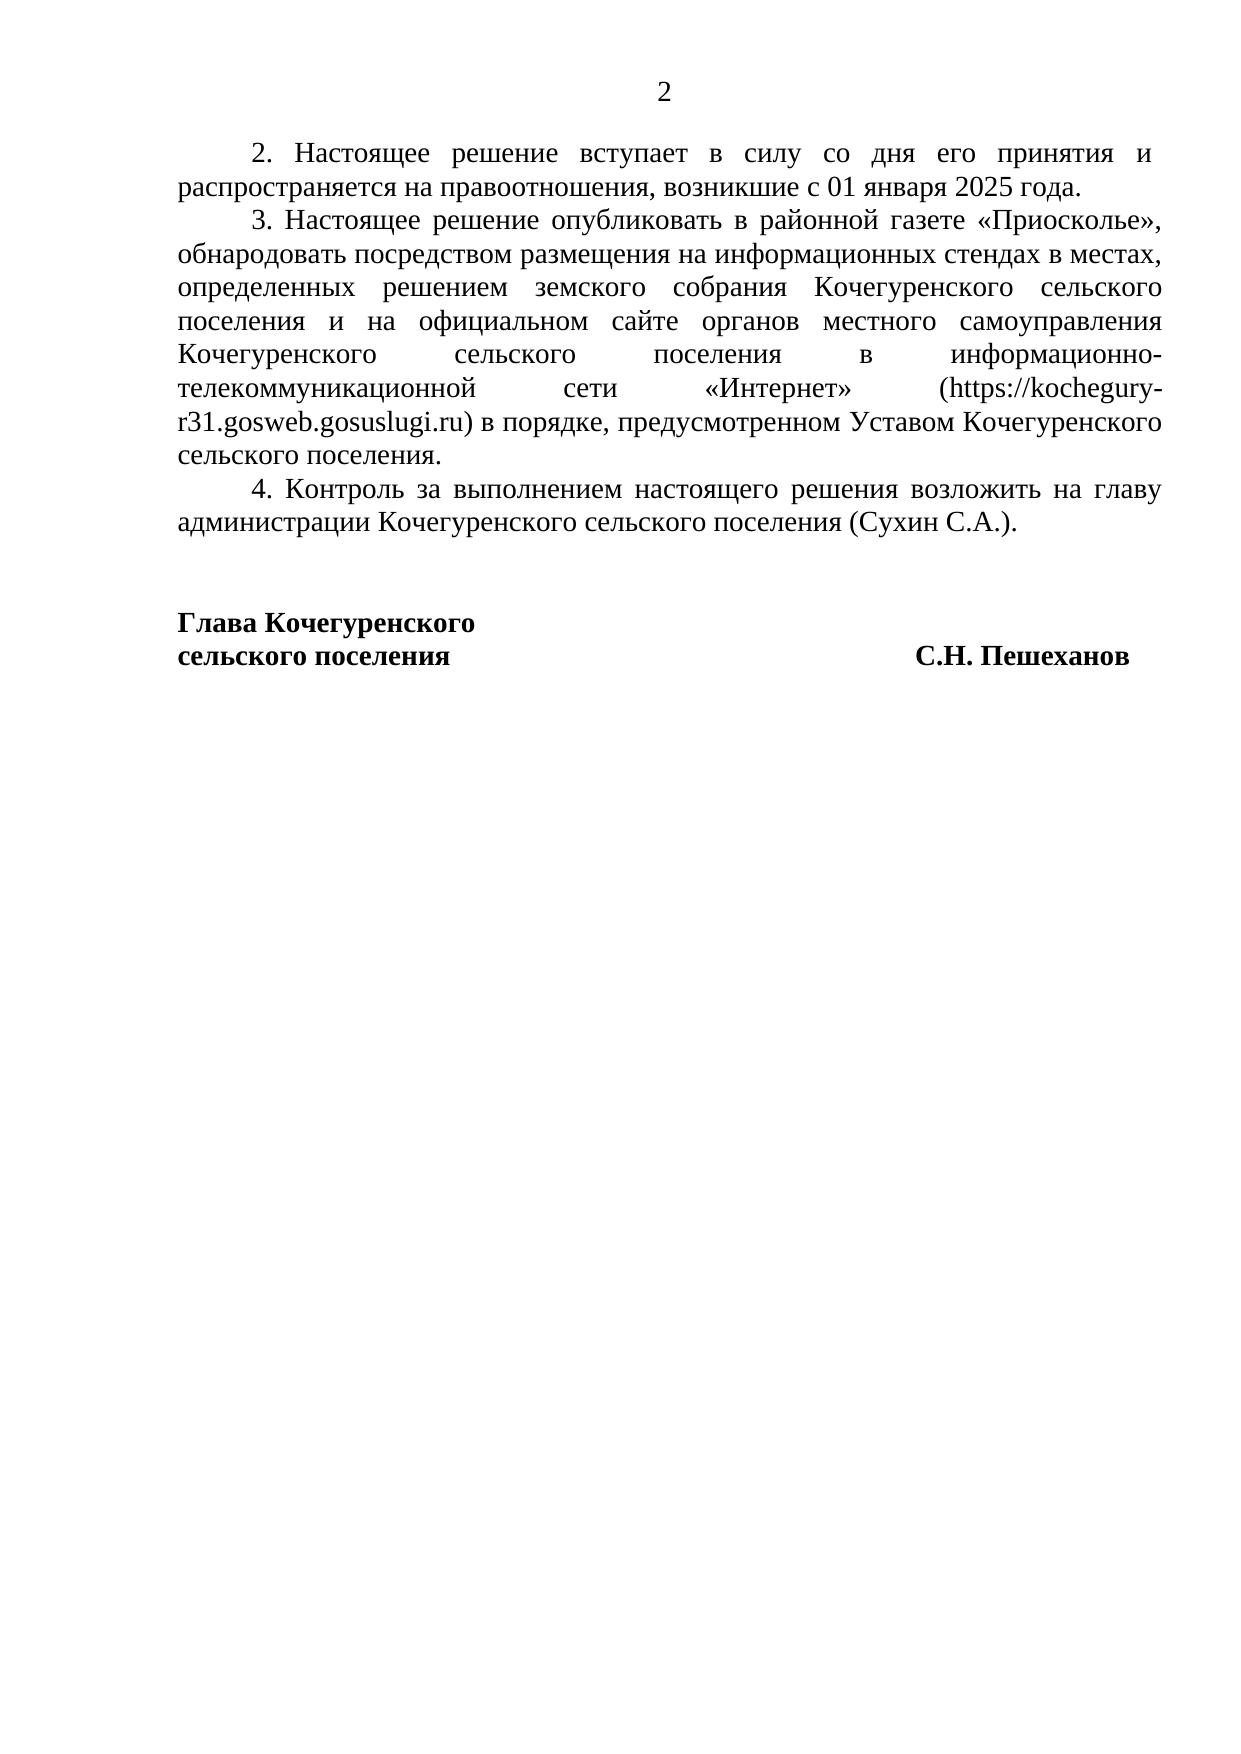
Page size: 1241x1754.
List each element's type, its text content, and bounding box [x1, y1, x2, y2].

text Глава Кочегуренского [177, 605, 1163, 638]
text 3. Настоящее решение опубликовать в районной газете «Приосколье», обнародовать посредством размещения на информационных стендах в местах, определенных решением земского собрания Кочегуренского сельского поселения и на официальном сайте органов местного самоуправления Кочегуренского сельского поселения в информационно-телекоммуникационной сети «Интернет» (https://kochegury-r31.gosweb.gosuslugi.ru) в порядке, предусмотренном Уставом Кочегуренского сельского поселения. [177, 202, 1163, 471]
text сельского поселения С.Н. Пешеханов [177, 638, 1152, 672]
text 2. Настоящее решение вступает в силу со дня его принятия и распространяется на правоотношения, возникшие с 01 января 2025 года. [177, 135, 1152, 202]
text 4. Контроль за выполнением настоящего решения возложить на главу администрации Кочегуренского сельского поселения (Сухин С.А.). [177, 471, 1163, 538]
